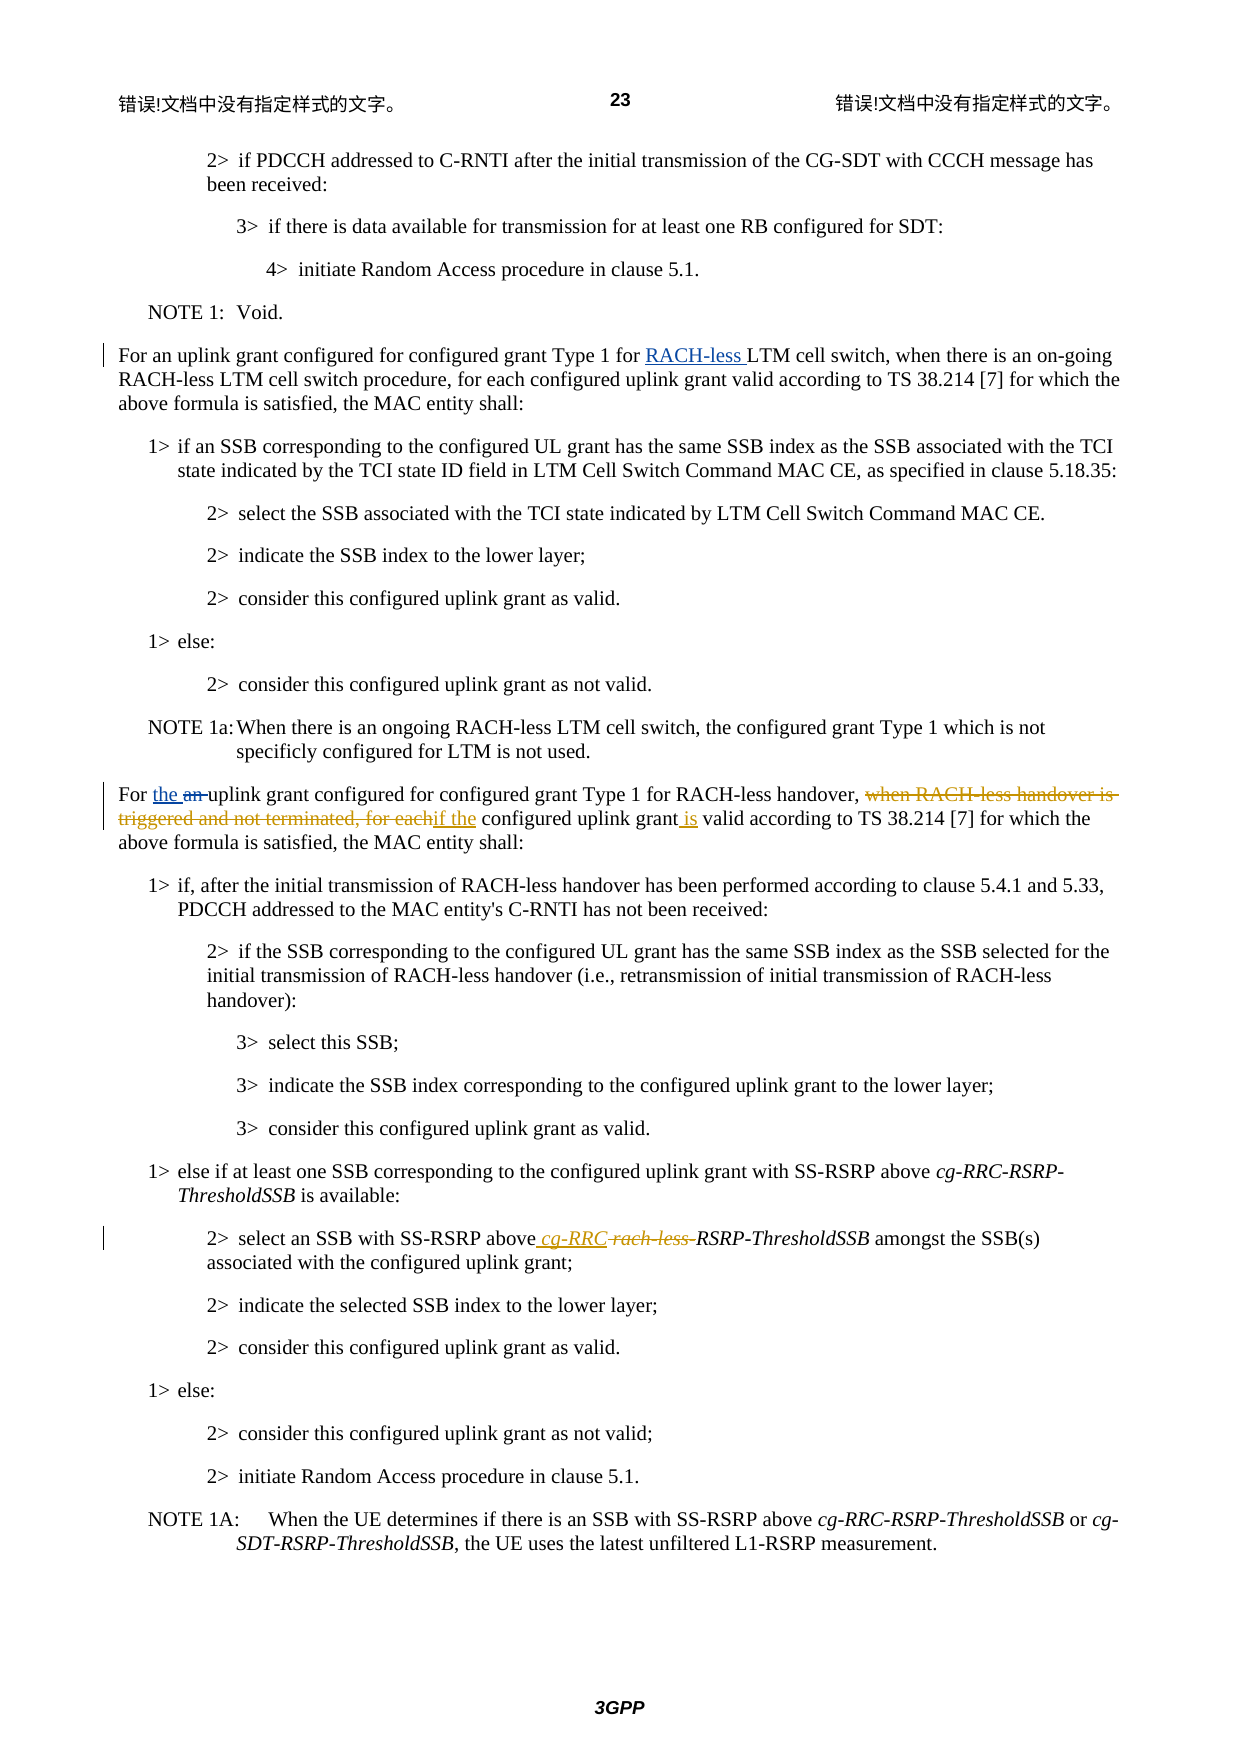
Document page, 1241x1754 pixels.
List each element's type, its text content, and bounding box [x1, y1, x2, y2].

text 2> indicate the selected SSB index to the lower layer; [207, 1292, 1122, 1317]
text 1> if, after the initial transmission of RACH-less handover has been performed according to clause 5.4.1 and 5.33, PDCCH addressed to the MAC entity's C-RNTI has not been received: [148, 872, 1122, 921]
text NOTE 1A: When the UE determines if there is an SSB with SS-RSRP above cg-RRC-RSRP-ThresholdSSB or cg-SDT-RSRP-ThresholdSSB, the UE uses the latest unfiltered L1-RSRP measurement. [148, 1507, 1122, 1555]
text 1> else: [148, 629, 1122, 653]
text NOTE 1a: When there is an ongoing RACH-less LTM cell switch, the configured grant Type 1 which is not specificly configured for LTM is not used. [148, 715, 1122, 763]
text 4> initiate Random Access procedure in clause 5.1. [266, 257, 1122, 281]
text 2> consider this configured uplink grant as not valid. [207, 672, 1122, 696]
text 2> initiate Random Access procedure in clause 5.1. [207, 1464, 1122, 1488]
text 1> if an SSB corresponding to the configured UL grant has the same SSB index as the SSB associated with the TCI state indicated by the TCI state ID field in LTM Cell Switch Command MAC CE, as specified in clause 5.18.35: [148, 434, 1122, 482]
text 3> select this SSB; [236, 1030, 1122, 1054]
text 2> select the SSB associated with the TCI state indicated by LTM Cell Switch Command MAC CE. [207, 501, 1122, 525]
text 2> consider this configured uplink grant as not valid; [207, 1421, 1122, 1445]
text 2> select an SSB with SS-RSRP aboveRSRP-ThresholdSSB amongst the SSB(s) associated with the configured uplink grant; [207, 1226, 1122, 1274]
text 3> consider this configured uplink grant as valid. [236, 1116, 1122, 1140]
text 1> else: [148, 1378, 1122, 1402]
text 3> if there is data available for transmission for at least one RB configured for SDT: [236, 214, 1122, 238]
text For an uplink grant configured for configured grant Type 1 for LTM cell switch, when there is an on-going RACH-less LTM cell switch procedure, for each configured uplink grant valid according to TS 38.214 [7] for which the above formula is satisfied, the MAC entity shall: [118, 343, 1122, 415]
text 2> indicate the SSB index to the lower layer; [207, 543, 1122, 567]
text For uplink grant configured for configured grant Type 1 for RACH-less handover, configured uplink grant valid according to TS 38.214 [7] for which the above formula is satisfied, the MAC entity shall: [118, 782, 1122, 854]
text 2> consider this configured uplink grant as valid. [207, 1335, 1122, 1359]
text 1> else if at least one SSB corresponding to the configured uplink grant with SS-RSRP above cg-RRC-RSRP-ThresholdSSB is available: [148, 1159, 1122, 1207]
text 3> indicate the SSB index corresponding to the configured uplink grant to the lower layer; [236, 1073, 1122, 1097]
text NOTE 1: Void. [148, 300, 1122, 324]
text 2> consider this configured uplink grant as valid. [207, 586, 1122, 610]
text 2> if the SSB corresponding to the configured UL grant has the same SSB index as the SSB selected for the initial transmission of RACH-less handover (i.e., retransmission of initial transmission of RACH-less handover): [207, 939, 1122, 1012]
text 2> if PDCCH addressed to C-RNTI after the initial transmission of the CG-SDT with CCCH message has been received: [207, 147, 1122, 196]
